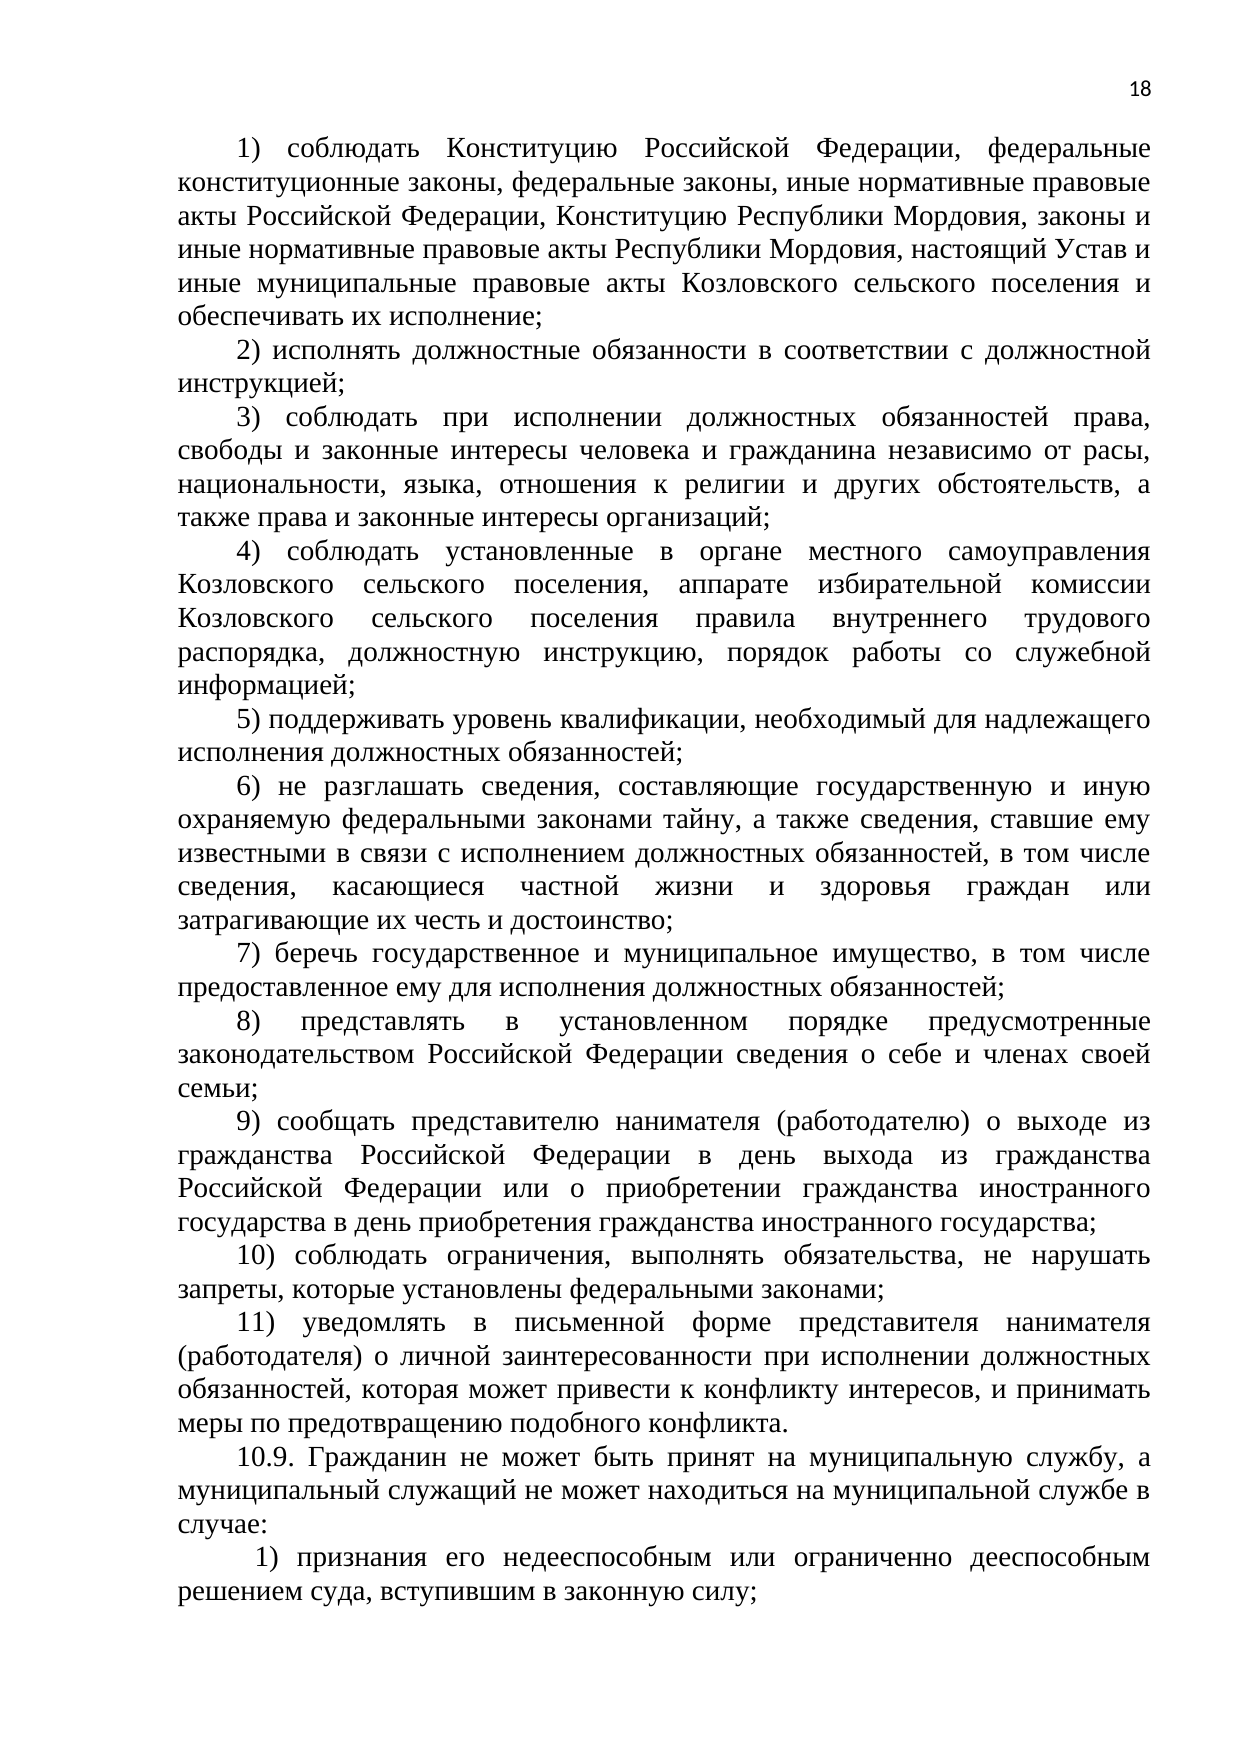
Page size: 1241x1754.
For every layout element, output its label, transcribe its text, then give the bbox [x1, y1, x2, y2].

text 10) соблюдать ограничения, выполнять обязательства, не нарушать запреты, которые установлены федеральными законами; [177, 1237, 1152, 1304]
text 9) сообщать представителю нанимателя (работодателю) о выходе из гражданства Российской Федерации в день выхода из гражданства Российской Федерации или о приобретении гражданства иностранного государства в день приобретения гражданства иностранного государства; [177, 1103, 1152, 1237]
text 1) признания его недееспособным или ограниченно дееспособным решением суда, вступившим в законную силу; [177, 1539, 1152, 1606]
text 10.9. Гражданин не может быть принят на муниципальную службу, а муниципальный служащий не может находиться на муниципальной службе в случае: [177, 1439, 1152, 1539]
text 8) представлять в установленном порядке предусмотренные законодательством Российской Федерации сведения о себе и членах своей семьи; [177, 1003, 1152, 1103]
text 11) уведомлять в письменной форме представителя нанимателя (работодателя) о личной заинтересованности при исполнении должностных обязанностей, которая может привести к конфликту интересов, и принимать меры по предотвращению подобного конфликта. [177, 1304, 1152, 1439]
text 7) беречь государственное и муниципальное имущество, в том числе предоставленное ему для исполнения должностных обязанностей; [177, 936, 1152, 1003]
text 1) соблюдать Конституцию Российской Федерации, федеральные конституционные законы, федеральные законы, иные нормативные правовые акты Российской Федерации, Конституцию Республики Мордовия, законы и иные нормативные правовые акты Республики Мордовия, настоящий Устав и иные муниципальные правовые акты Козловского сельского поселения и обеспечивать их исполнение; [177, 131, 1152, 332]
text 2) исполнять должностные обязанности в соответствии с должностной инструкцией; [177, 332, 1152, 399]
text 4) соблюдать установленные в органе местного самоуправления Козловского сельского поселения, аппарате избирательной комиссии Козловского сельского поселения правила внутреннего трудового распорядка, должностную инструкцию, порядок работы со служебной информацией; [177, 533, 1152, 701]
text 3) соблюдать при исполнении должностных обязанностей права, свободы и законные интересы человека и гражданина независимо от расы, национальности, языка, отношения к религии и других обстоятельств, а также права и законные интересы организаций; [177, 399, 1152, 533]
text 6) не разглашать сведения, составляющие государственную и иную охраняемую федеральными законами тайну, а также сведения, ставшие ему известными в связи с исполнением должностных обязанностей, в том числе сведения, касающиеся частной жизни и здоровья граждан или затрагивающие их честь и достоинство; [177, 768, 1152, 936]
text 5) поддерживать уровень квалификации, необходимый для надлежащего исполнения должностных обязанностей; [177, 701, 1152, 768]
